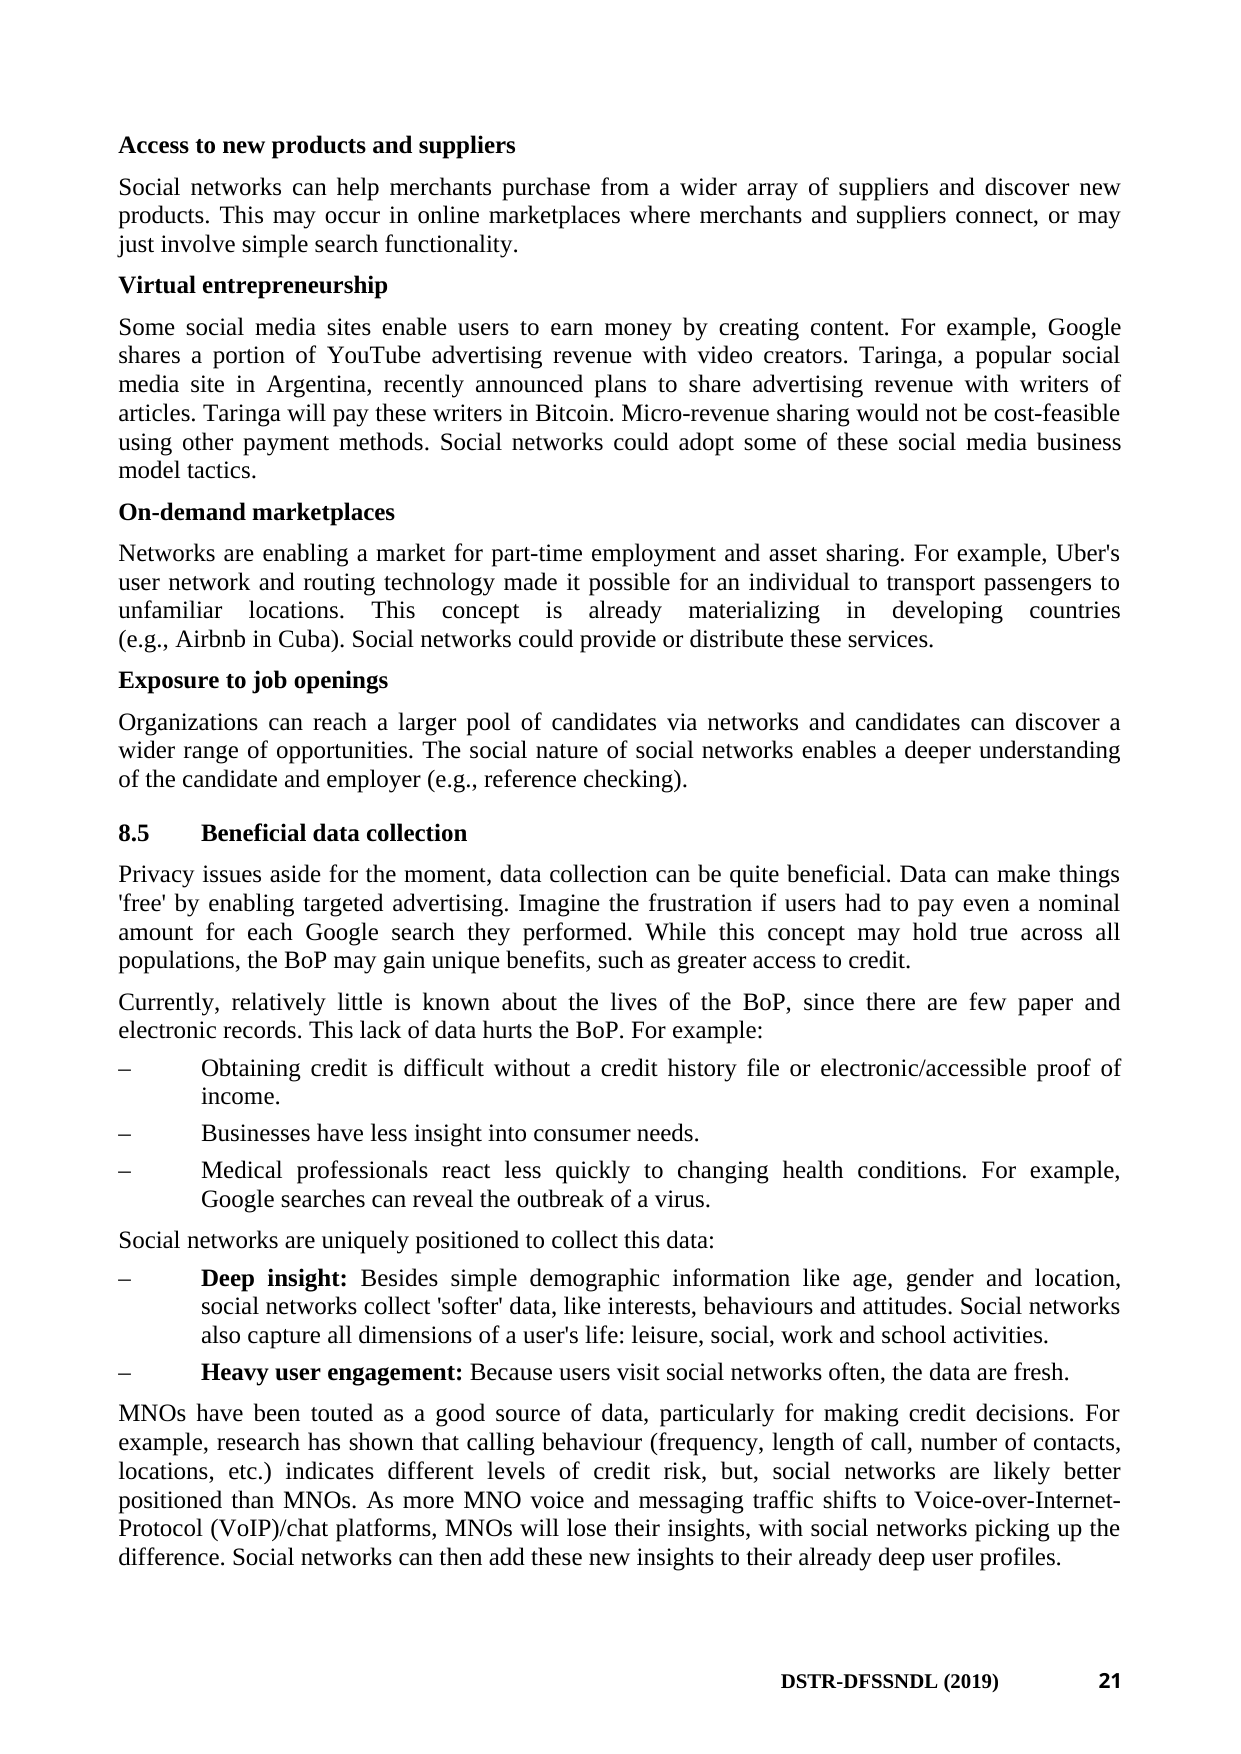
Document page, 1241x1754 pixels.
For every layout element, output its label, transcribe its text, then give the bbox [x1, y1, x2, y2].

text Virtual entrepreneurship [118, 271, 1122, 299]
text – Businesses have less insight into consumer needs. [118, 1118, 1122, 1147]
text – Medical professionals react less quickly to changing health conditions. For example, Google searches can reveal the outbreak of a virus. [118, 1156, 1122, 1213]
text Exposure to job openings [118, 666, 1122, 694]
text Some social media sites enable users to earn money by creating content. For example, Google shares a portion of YouTube advertising revenue with video creators. Taringa, a popular social media site in Argentina, recently announced plans to share advertising revenue with writers of articles. Taringa will pay these writers in Bitcoin. Micro-revenue sharing would not be cost-feasible using other payment methods. Social networks could adopt some of these social media business model tactics. [118, 312, 1122, 484]
text Networks are enabling a market for part-time employment and asset sharing. For example, Uber's user network and routing technology made it possible for an individual to transport passengers to unfamiliar locations. This concept is already materializing in developing countries (e.g., Airbnb in Cuba). Social networks could provide or distribute these services. [118, 538, 1122, 653]
text Social networks are uniquely positioned to collect this data: [118, 1226, 1122, 1254]
text Access to new products and suppliers [118, 131, 1122, 159]
text On-demand marketplaces [118, 497, 1122, 526]
subtitle 8.5 Beneficial data collection [118, 818, 1122, 847]
text MNOs have been touted as a good source of data, particularly for making credit decisions. For example, research has shown that calling behaviour (frequency, length of call, number of contacts, locations, etc.) indicates different levels of credit risk, but, social networks are likely better positioned than MNOs. As more MNO voice and messaging traffic shifts to Voice-over-Internet-Protocol (VoIP)/chat platforms, MNOs will lose their insights, with social networks picking up the difference. Social networks can then add these new insights to their already deep user profiles. [118, 1398, 1122, 1571]
text – Deep insight: Besides simple demographic information like age, gender and location, social networks collect 'softer' data, like interests, behaviours and attitudes. Social networks also capture all dimensions of a user's life: leisure, social, work and school activities. [118, 1263, 1122, 1349]
text Organizations can reach a larger pool of candidates via networks and candidates can discover a wider range of opportunities. The social nature of social networks enables a deeper understanding of the candidate and employer (e.g., reference checking). [118, 707, 1122, 793]
text Privacy issues aside for the moment, data collection can be quite beneficial. Data can make things 'free' by enabling targeted advertising. Imagine the frustration if users had to pay even a nominal amount for each Google search they performed. While this concept may hold true across all populations, the BoP may gain unique benefits, such as greater access to credit. [118, 859, 1122, 974]
text Currently, relatively little is known about the lives of the BoP, since there are few paper and electronic records. This lack of data hurts the BoP. For example: [118, 987, 1122, 1044]
text Social networks can help merchants purchase from a wider array of suppliers and discover new products. This may occur in online marketplaces where merchants and suppliers connect, or may just involve simple search functionality. [118, 172, 1122, 258]
text – Heavy user engagement: Because users visit social networks often, the data are fresh. [118, 1357, 1122, 1386]
text – Obtaining credit is difficult without a credit history file or electronic/accessible proof of income. [118, 1053, 1122, 1110]
